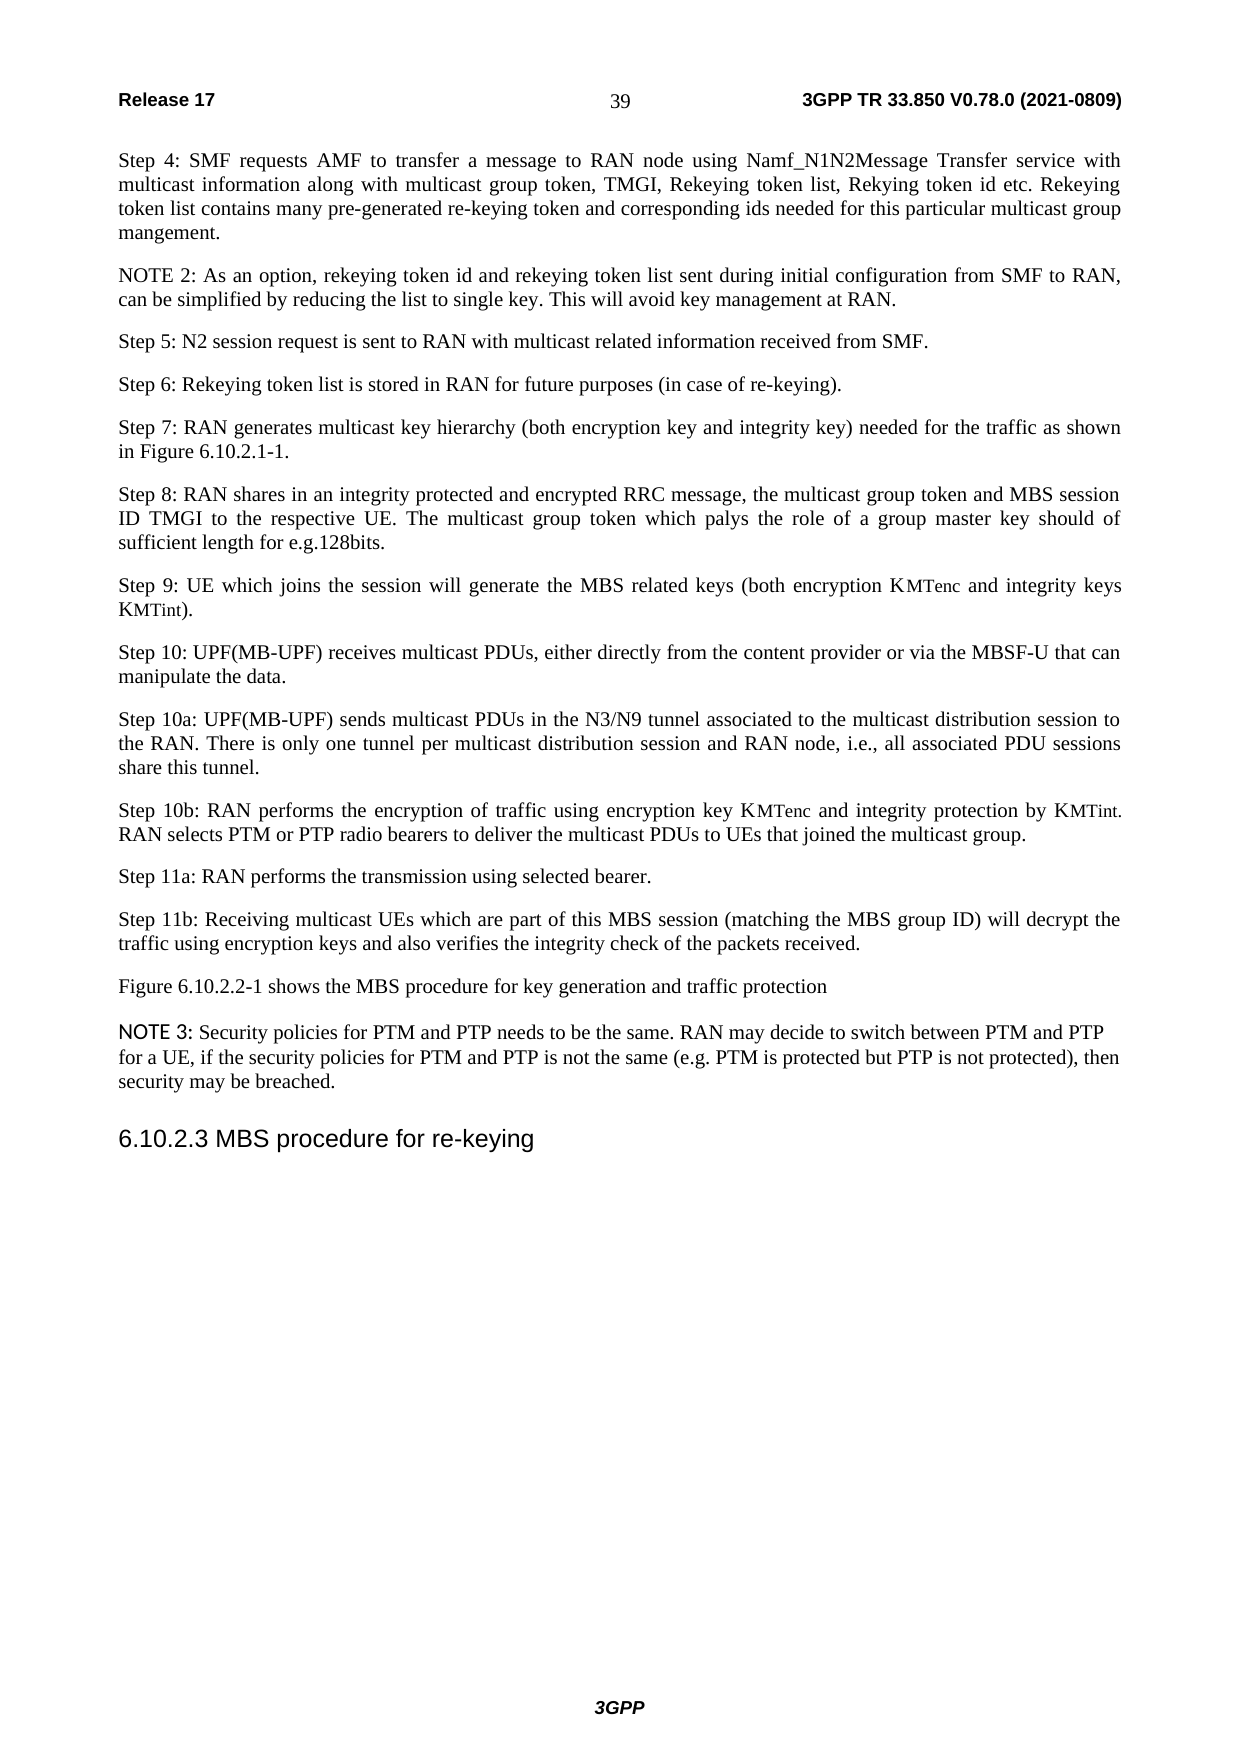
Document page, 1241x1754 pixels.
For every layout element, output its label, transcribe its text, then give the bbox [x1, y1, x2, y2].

text Step 6: Rekeying token list is stored in RAN for future purposes (in case of re-keying). [118, 372, 1122, 396]
text Step 10b: RAN performs the encryption of traffic using encryption key KMTenc and integrity protection by KMTint. RAN selects PTM or PTP radio bearers to deliver the multicast PDUs to UEs that joined the multicast group. [118, 797, 1122, 846]
text Step 10: UPF(MB-UPF) receives multicast PDUs, either directly from the content provider or via the MBSF-U that can manipulate the data. [118, 640, 1122, 688]
text Step 4: SMF requests AMF to transfer a message to RAN node using Namf_N1N2Message Transfer service with multicast information along with multicast group token, TMGI, Rekeying token list, Rekying token id etc. Rekeying token list contains many pre-generated re-keying token and corresponding ids needed for this particular multicast group mangement. [118, 147, 1122, 244]
text Step 10a: UPF(MB-UPF) sends multicast PDUs in the N3/N9 tunnel associated to the multicast distribution session to the RAN. There is only one tunnel per multicast distribution session and RAN node, i.e., all associated PDU sessions share this tunnel. [118, 707, 1122, 779]
text Step 8: RAN shares in an integrity protected and encrypted RRC message, the multicast group token and MBS session ID TMGI to the respective UE. The multicast group token which palys the role of a group master key should of sufficient length for e.g.128bits. [118, 482, 1122, 554]
text NOTE 2: As an option, rekeying token id and rekeying token list sent during initial configuration from SMF to RAN, can be simplified by reducing the list to single key. This will avoid key management at RAN. [118, 262, 1122, 311]
text Figure 6.10.2.2-1 shows the MBS procedure for key generation and traffic protection [118, 974, 1122, 998]
text NOTE 3: Security policies for PTM and PTP needs to be the same. RAN may decide to switch between PTM and PTP for a UE, if the security policies for PTM and PTP is not the same (e.g. PTM is protected but PTP is not protected), then security may be breached. [118, 1017, 1122, 1093]
text Step 11a: RAN performs the transmission using selected bearer. [118, 864, 1122, 888]
text Step 7: RAN generates multicast key hierarchy (both encryption key and integrity key) needed for the traffic as shown in Figure 6.10.2.1-1. [118, 415, 1122, 463]
text Step 9: UE which joins the session will generate the MBS related keys (both encryption KMTenc and integrity keys KMTint). [118, 573, 1122, 621]
text Step 11b: Receiving multicast UEs which are part of this MBS session (matching the MBS group ID) will decrypt the traffic using encryption keys and also verifies the integrity check of the packets received. [118, 907, 1122, 955]
subtitle 6.10.2.3 MBS procedure for re-keying [118, 1124, 1122, 1153]
text Step 5: N2 session request is sent to RAN with multicast related information received from SMF. [118, 329, 1122, 353]
